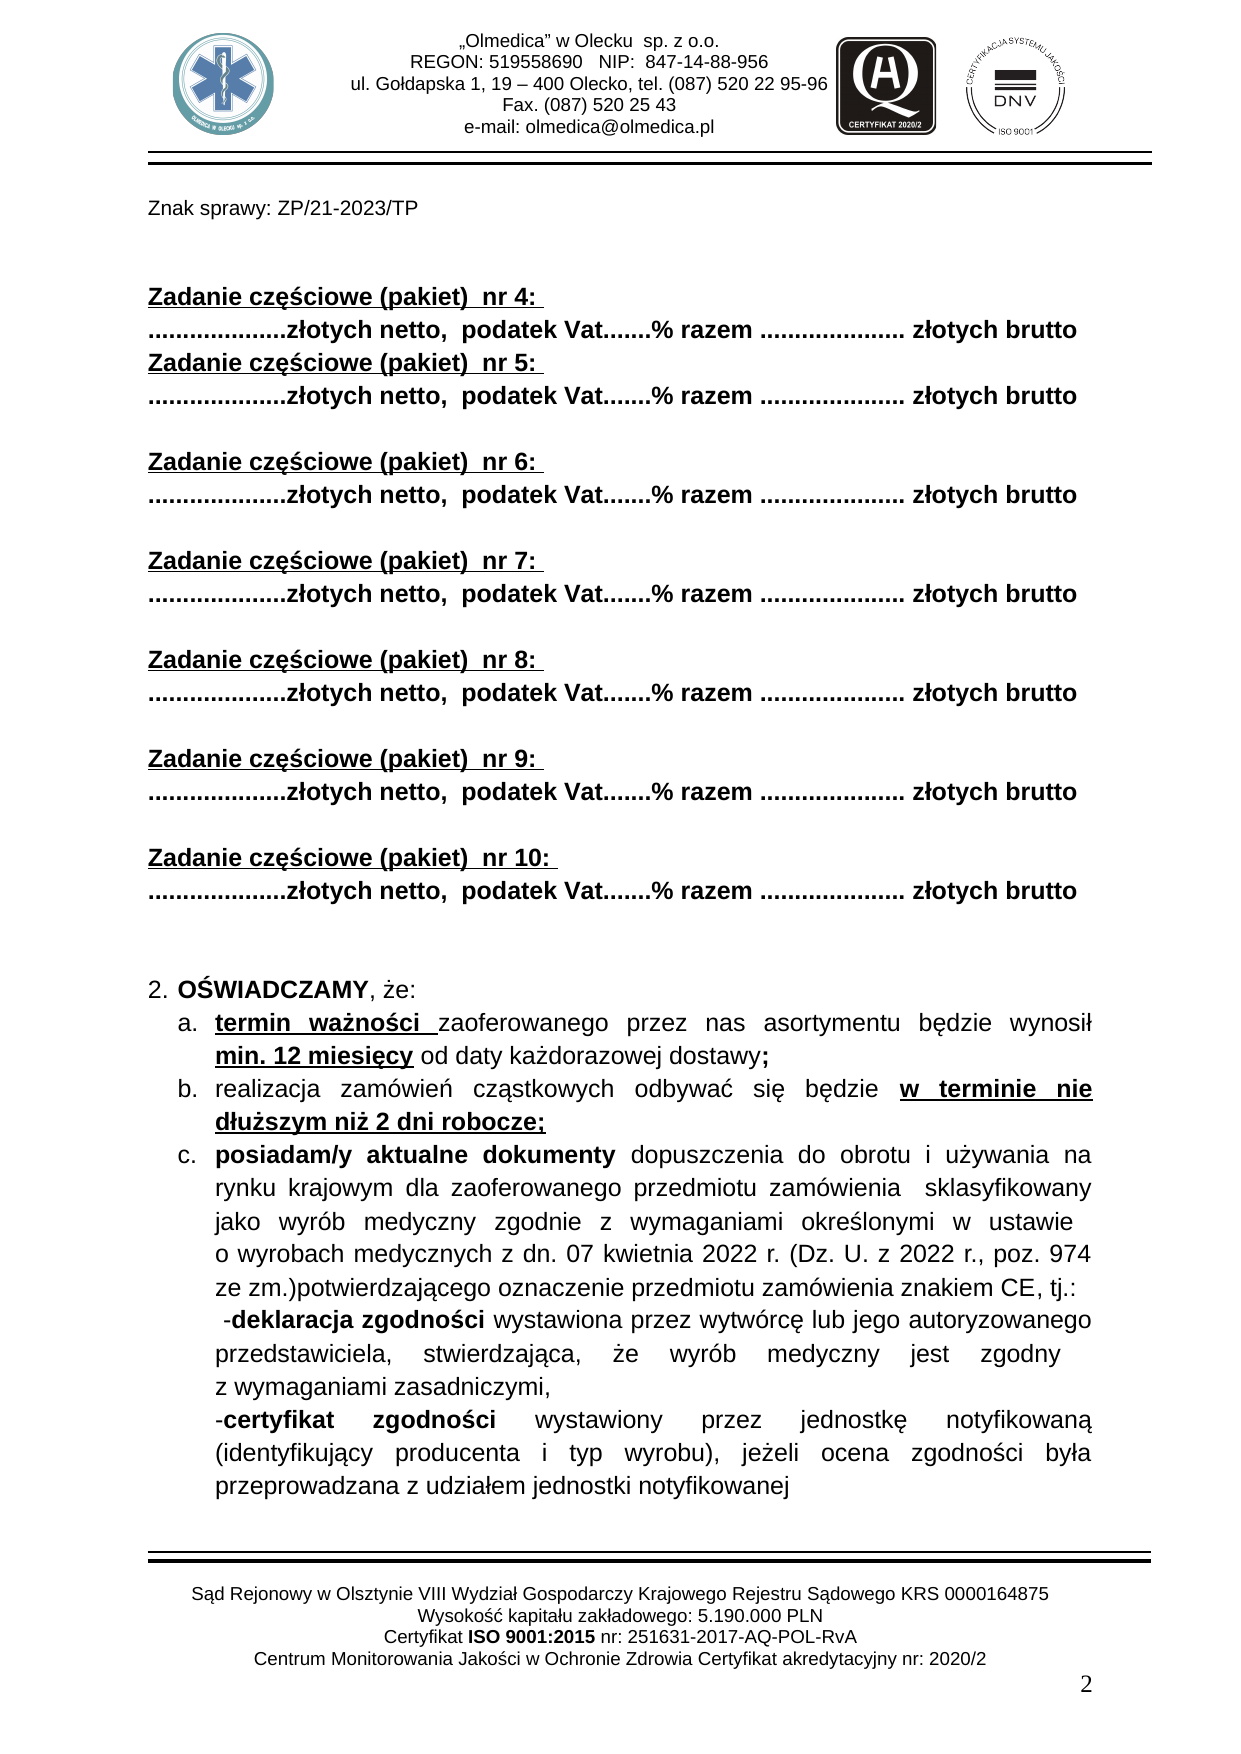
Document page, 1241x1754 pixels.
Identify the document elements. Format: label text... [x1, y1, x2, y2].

text Zadanie częściowe (pakiet) nr 4: [148, 282, 1093, 311]
list -certyfikat zgodności wystawiony przez jednostkę notyfikowaną (identyfikujący producenta i typ wyrobu), jeżeli ocena zgodności była przeprowadzana z udziałem jednostki notyfikowanej [215, 1404, 1093, 1499]
list termin ważności zaoferowanego przez nas asortymentu będzie wynosił min. 12 miesięcy od daty każdorazowej dostawy; [177, 1008, 1093, 1070]
text ....................złotych netto, podatek Vat.......% razem ..................... złotych brutto [148, 579, 1093, 608]
text ....................złotych netto, podatek Vat.......% razem ..................... złotych brutto [148, 315, 1093, 344]
text ....................złotych netto, podatek Vat.......% razem ..................... złotych brutto [148, 777, 1093, 806]
text ....................złotych netto, podatek Vat.......% razem ..................... złotych brutto [148, 480, 1093, 509]
text Zadanie częściowe (pakiet) nr 7: [148, 546, 1093, 575]
picture [172, 33, 274, 135]
text Zadanie częściowe (pakiet) nr 6: [148, 447, 1093, 476]
list posiadam/y aktualne dokumenty dopuszczenia do obrotu i używania na rynku krajowym dla zaoferowanego przedmiotu zamówienia sklasyfikowany jako wyrób medyczny zgodnie z wymaganiami określonymi w ustawie o wyrobach medycznych z dn. 07 kwietnia 2022 r. (Dz. U. z 2022 r., poz. 974 ze zm.)potwierdzającego oznaczenie przedmiotu zamówienia znakiem CE, tj.: [177, 1140, 1093, 1301]
text Zadanie częściowe (pakiet) nr 5: [148, 348, 1093, 377]
text Zadanie częściowe (pakiet) nr 10: [148, 843, 1093, 872]
list realizacja zamówień cząstkowych odbywać się będzie w terminie nie dłuższym niż 2 dni robocze; [177, 1074, 1093, 1136]
picture [836, 37, 937, 135]
text Zadanie częściowe (pakiet) nr 9: [148, 744, 1093, 773]
list OŚWIADCZAMY, że: [148, 975, 1093, 1004]
text ....................złotych netto, podatek Vat.......% razem ..................... złotych brutto [148, 381, 1093, 410]
picture [958, 165, 1073, 171]
picture [958, 29, 1073, 151]
text Zadanie częściowe (pakiet) nr 8: [148, 645, 1093, 674]
text ....................złotych netto, podatek Vat.......% razem ..................... złotych brutto [148, 876, 1093, 905]
picture [958, 153, 1073, 162]
list -deklaracja zgodności wystawiona przez wytwórcę lub jego autoryzowanego przedstawiciela, stwierdzająca, że wyrób medyczny jest zgodny z wymaganiami zasadniczymi, [215, 1306, 1093, 1400]
text ....................złotych netto, podatek Vat.......% razem ..................... złotych brutto [148, 678, 1093, 707]
